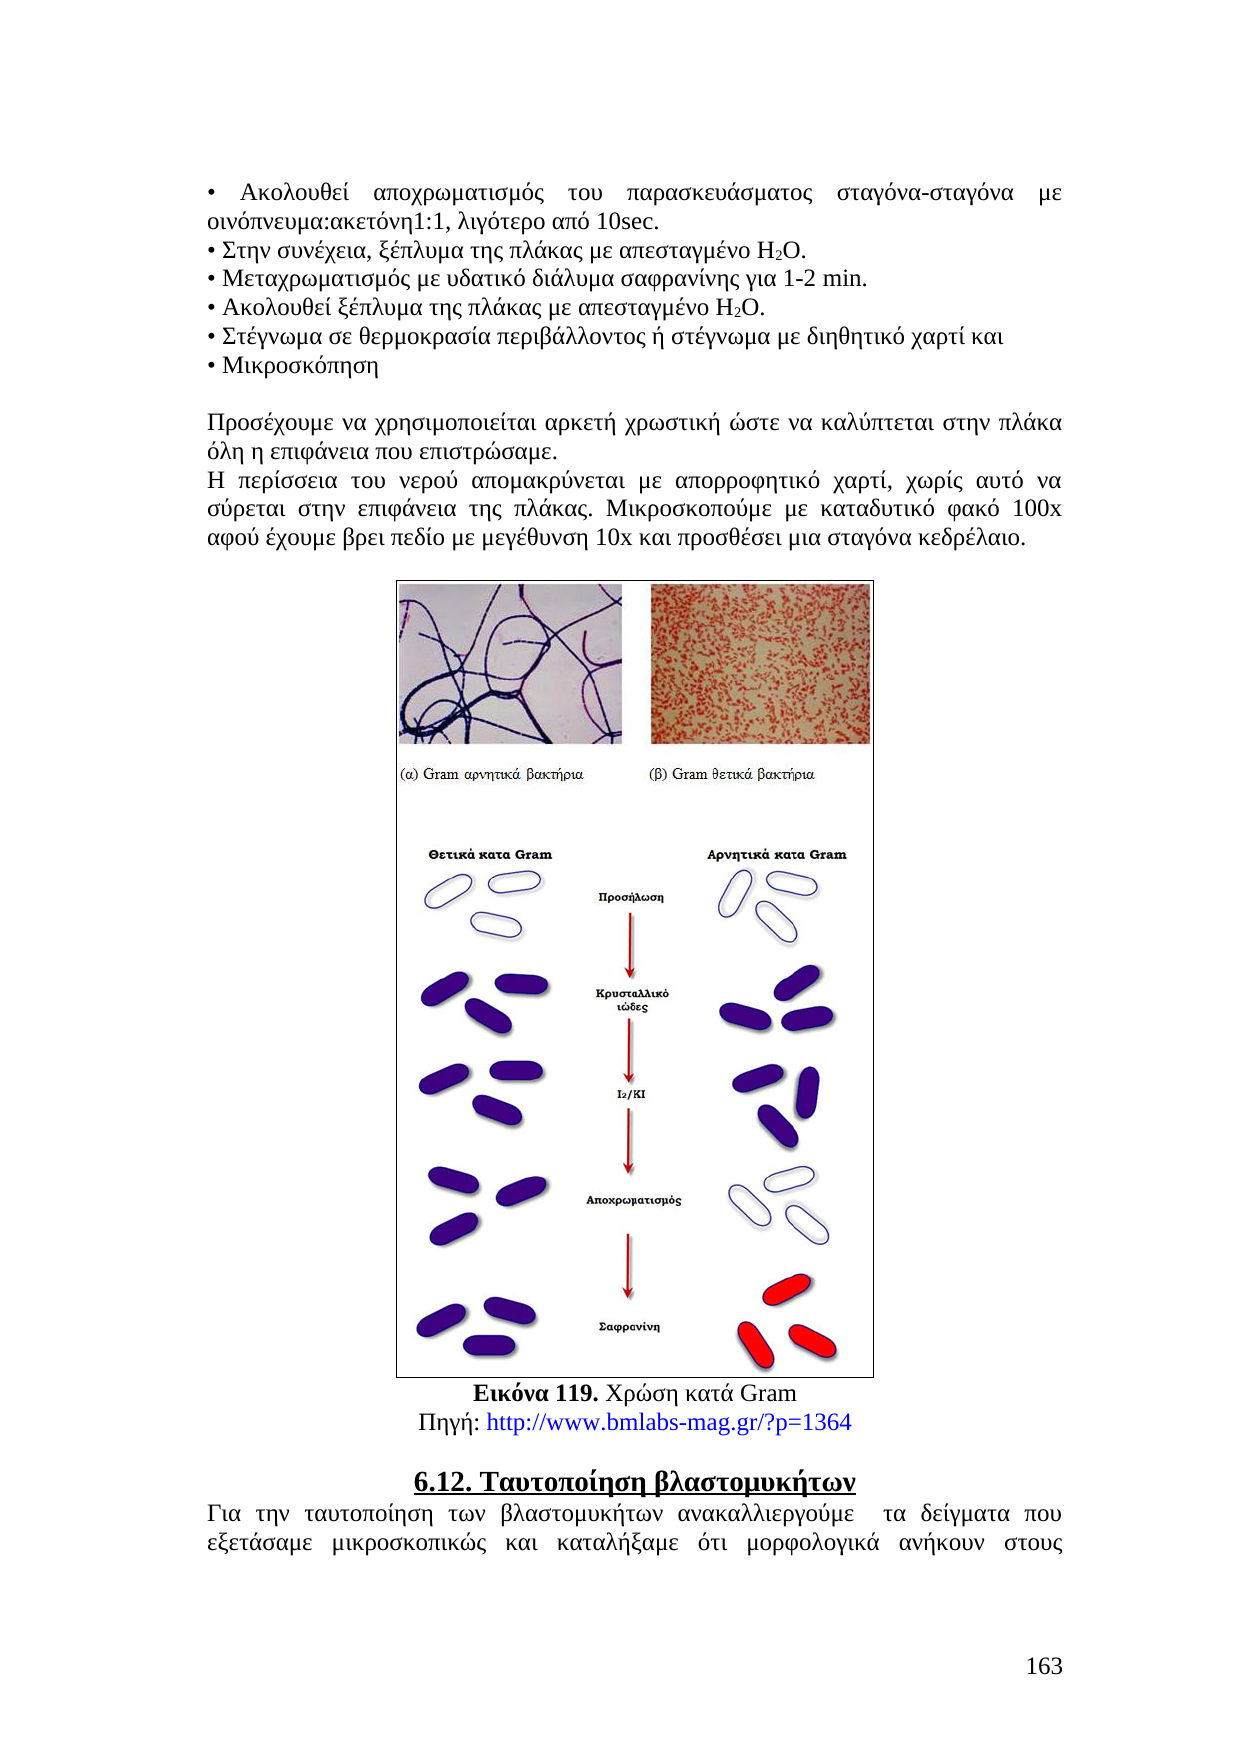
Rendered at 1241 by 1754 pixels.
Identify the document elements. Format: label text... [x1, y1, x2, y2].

text Πηγή: http://www.bmlabs-mag.gr/?p=1364 [207, 1407, 1063, 1436]
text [207, 1498, 1063, 1555]
text • Μικροσκόπηση [207, 350, 1063, 378]
text • Στην συνέχεια, ξέπλυμα της πλάκας με απεσταγμένο Η2Ο. [207, 235, 1063, 263]
text Η περίσσεια του νερού απομακρύνεται με απορροφητικό χαρτί, χωρίς αυτό να σύρεται στην επιφάνεια της πλάκας. Μικροσκοπούμε με καταδυτικό φακό 100x αφού έχουμε βρει πεδίο με μεγέθυνση 10x και προσθέσει μια σταγόνα κεδρέλαιο. [207, 465, 1063, 551]
text Εικόνα 119. Χρώση κατά Gram [207, 1378, 1063, 1407]
text • Ακολουθεί αποχρωματισμός του παρασκευάσματος σταγόνα-σταγόνα με οινόπνευμα:ακετόνη1:1, λιγότερο από 10sec. [207, 177, 1063, 235]
text 6.12. Ταυτοποίηση βλαστομυκήτων [207, 1464, 1063, 1498]
picture [397, 581, 873, 1377]
text • Μεταχρωματισμός με υδατικό διάλυμα σαφρανίνης για 1-2 min. [207, 263, 1063, 292]
text • Ακολουθεί ξέπλυμα της πλάκας με απεσταγμένο Η2Ο. [207, 292, 1063, 321]
text • Στέγνωμα σε θερμοκρασία περιβάλλοντος ή στέγνωμα με διηθητικό χαρτί και [207, 321, 1063, 350]
text Προσέχουμε να χρησιμοποιείται αρκετή χρωστική ώστε να καλύπτεται στην πλάκα όλη η επιφάνεια που επιστρώσαμε. [207, 407, 1063, 465]
